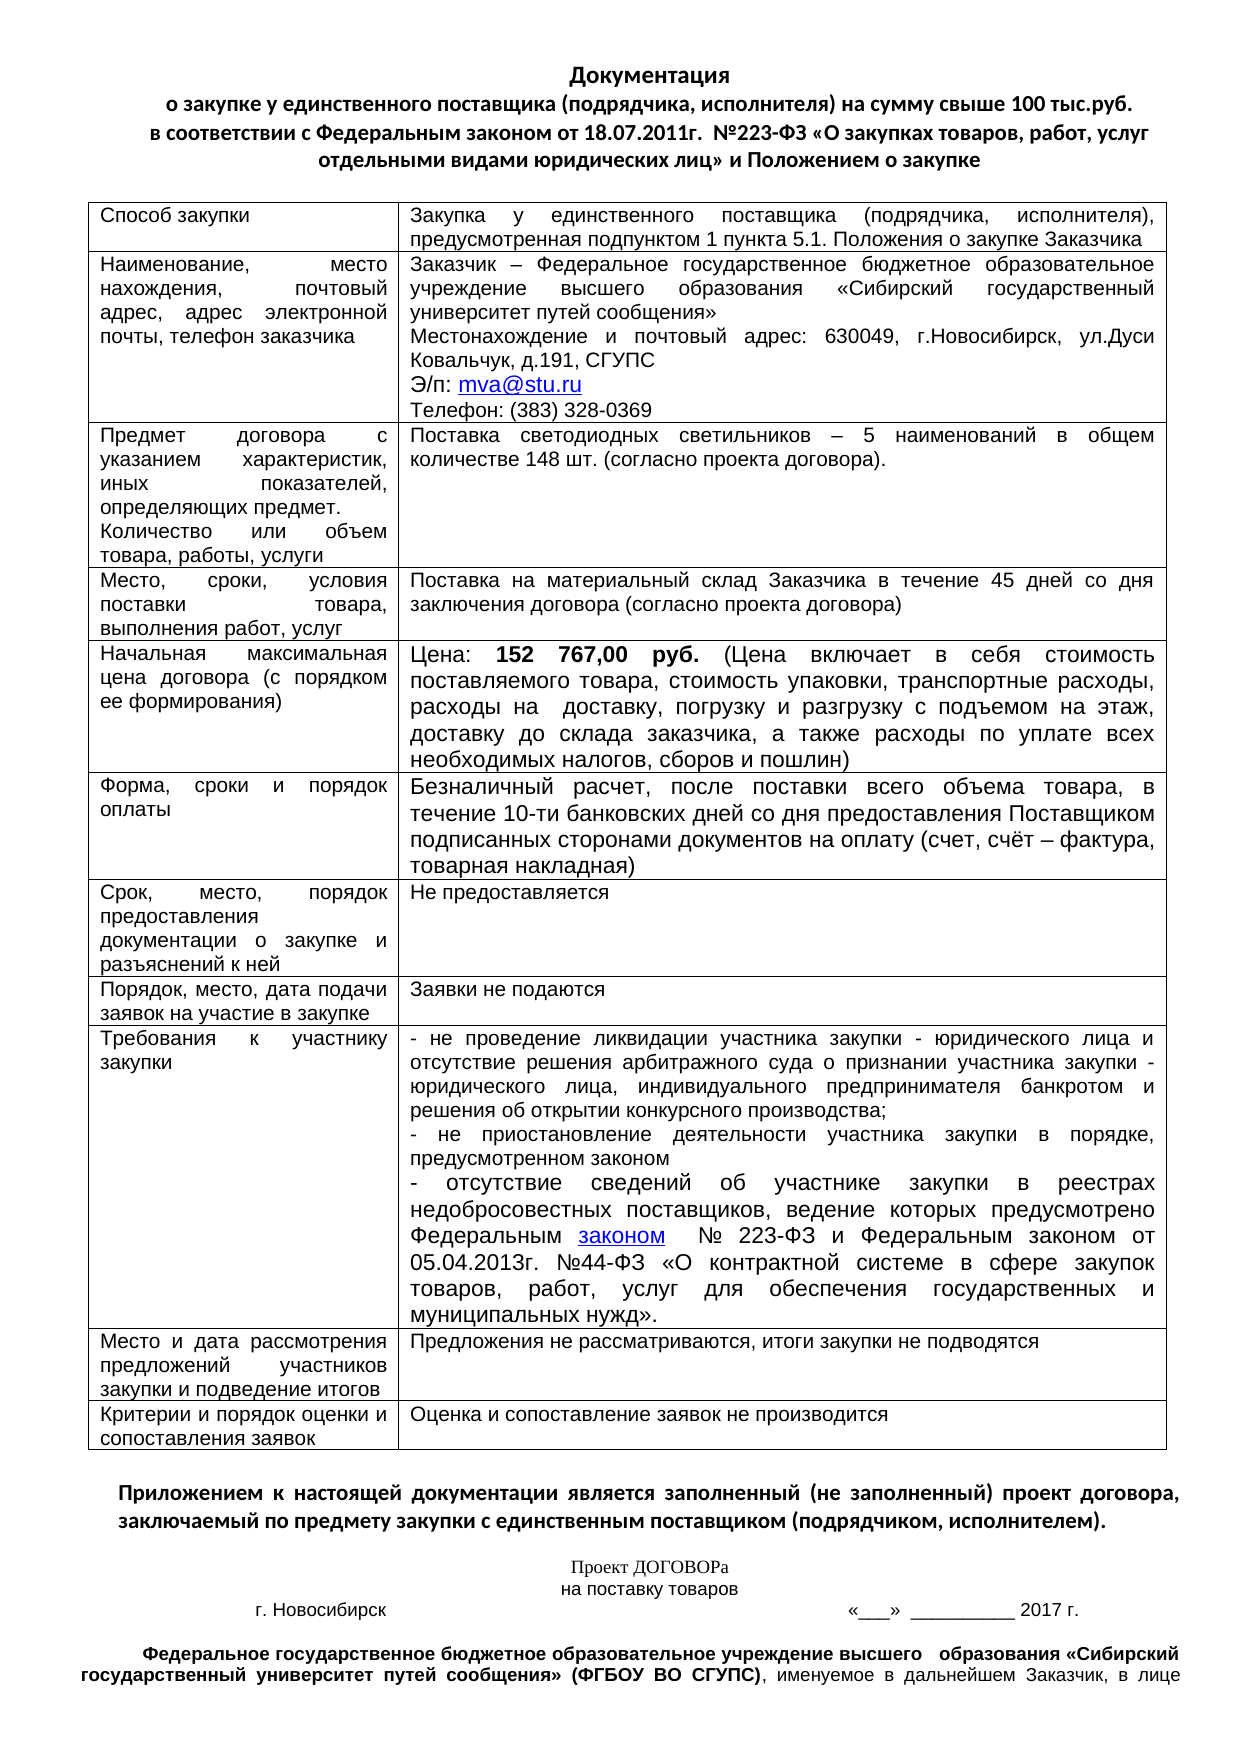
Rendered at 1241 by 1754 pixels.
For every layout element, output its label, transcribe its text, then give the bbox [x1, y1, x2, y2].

table_cell Не предоставляется [399, 880, 1166, 976]
table_cell Заказчик – Федеральное государственное бюджетное образовательное учреждение высшего образования «Сибирский государственный университет путей сообщения» Местонахождение и почтовый адрес: 630049, г.Новосибирск, ул.Дуси Ковальчук, д.191, СГУПС Э/п: mva@stu.ru Телефон: (383) 328-0369 [399, 252, 1166, 422]
table_cell Безналичный расчет, после поставки всего объема товара, в течение 10-ти банковских дней со дня предоставления Поставщиком подписанных сторонами документов на оплату (счет, счёт – фактура, товарная накладная) [399, 773, 1166, 879]
table_cell Требования к участнику закупки [89, 1026, 398, 1327]
table_cell - не проведение ликвидации участника закупки - юридического лица и отсутствие решения арбитражного суда о признании участника закупки - юридического лица, индивидуального предпринимателя банкротом и решения об открытии конкурсного производства; - не приостановление деятельности участника закупки в порядке, предусмотренном законом - отсутствие сведений об участнике закупки в реестрах недобросовестных поставщиков, ведение которых предусмотрено Федеральным законом № 223-ФЗ и Федеральным законом от 05.04.2013г. №44-ФЗ «О контрактной системе в сфере закупок товаров, работ, услуг для обеспечения государственных и муниципальных нужд». [399, 1026, 1166, 1327]
table_cell Предложения не рассматриваются, итоги закупки не подводятся [399, 1329, 1166, 1400]
table_cell Срок, место, порядок предоставления документации о закупке и разъяснений к ней [89, 880, 398, 976]
text Приложением к настоящей документации является заполненный (не заполненный) проект договора, заключаемый по предмету закупки с единственным поставщиком (подрядчиком, исполнителем). [118, 1478, 1181, 1534]
table_cell Наименование, место нахождения, почтовый адрес, адрес электронной почты, телефон заказчика [89, 252, 398, 422]
table_cell Поставка светодиодных светильников – 5 наименований в общем количестве 148 шт. (согласно проекта договора). [399, 423, 1166, 567]
text о закупке у единственного поставщика (подрядчика, исполнителя) на сумму свыше 100 тыс.руб. [118, 89, 1181, 118]
text Документация [118, 59, 1181, 89]
text в соответствии с Федеральным законом от 18.07.2011г. №223-ФЗ «О закупках товаров, работ, услуг отдельными видами юридических лиц» и Положением о закупке [118, 118, 1181, 174]
table_cell Место и дата рассмотрения предложений участников закупки и подведение итогов [89, 1329, 398, 1400]
subtitle Проект ДОГОВОРа [118, 1556, 1181, 1578]
text г. Новосибирск «___» __________ 2017 г. [118, 1599, 1181, 1621]
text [81, 1642, 1181, 1685]
table_cell Порядок, место, дата подачи заявок на участие в закупке [89, 977, 398, 1024]
table_cell Предмет договора с указанием характеристик, иных показателей, определяющих предмет. Количество или объем товара, работы, услуги [89, 423, 398, 567]
text на поставку товаров [118, 1578, 1181, 1599]
table_cell Цена: 152 767,00 руб. (Цена включает в себя стоимость поставляемого товара, стоимость упаковки, транспортные расходы, расходы на доставку, погрузку и разгрузку с подъемом на этаж, доставку до склада заказчика, а также расходы по уплате всех необходимых налогов, сборов и пошлин) [399, 641, 1166, 772]
table_header Способ закупки [89, 203, 398, 251]
table_cell Место, сроки, условия поставки товара, выполнения работ, услуг [89, 568, 398, 639]
table_cell Форма, сроки и порядок оплаты [89, 773, 398, 879]
table_header Закупка у единственного поставщика (подрядчика, исполнителя), предусмотренная подпунктом 1 пункта 5.1. Положения о закупке Заказчика [399, 203, 1166, 251]
table_cell Оценка и сопоставление заявок не производится [399, 1401, 1166, 1449]
table_cell Поставка на материальный склад Заказчика в течение 45 дней со дня заключения договора (согласно проекта договора) [399, 568, 1166, 639]
table_cell Критерии и порядок оценки и сопоставления заявок [89, 1401, 398, 1449]
table_cell Заявки не подаются [399, 977, 1166, 1024]
table_cell Начальная максимальная цена договора (с порядком ее формирования) [89, 641, 398, 772]
